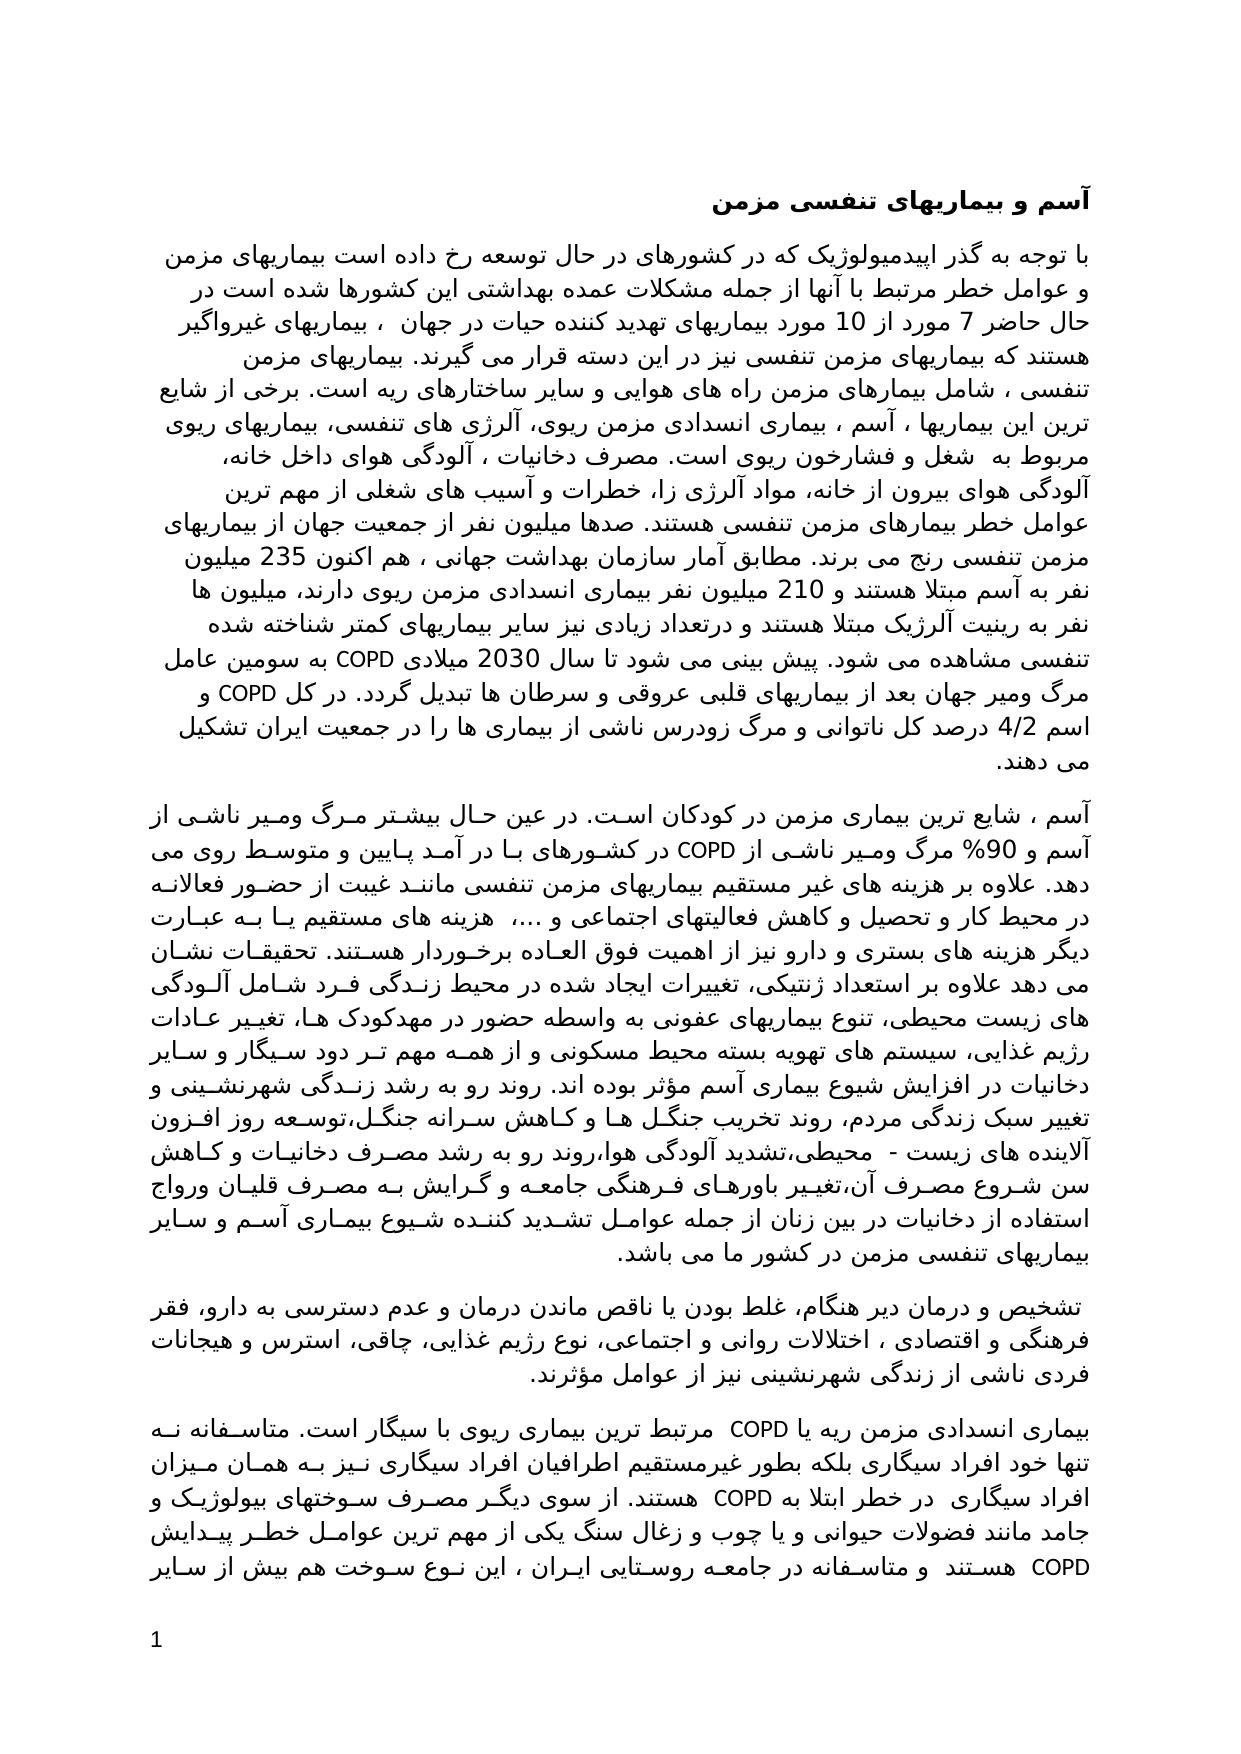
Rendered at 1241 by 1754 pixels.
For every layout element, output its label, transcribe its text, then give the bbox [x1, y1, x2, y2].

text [150, 1414, 1090, 1581]
text با توجه به گذر اپیدمیولوژیک که در کشورهای در حال توسعه رخ داده است بیماریهای مزمن و عوامل خطر مرتبط با آنها از جمله مشکلات عمده بهداشتی این کشورها شده است در حال حاضر 7 مورد از 10 مورد بیماریهای تهدید کننده حیات در جهان ، بیماریهای غیرواگیر هستند که بیماریهای مزمن تنفسی نیز در این دسته قرار می گیرند. بیماریهای مزمن تنفسی ، شامل بیمارهای مزمن راه های هوایی و سایر ساختارهای ریه است. برخی از شایع ترین این بیماریها ، آسم ، بیماری انسدادی مزمن ریوی، آلرژی های تنفسی، بیماریهای ریوی مربوط به شغل و فشارخون ریوی است. مصرف دخانیات ، آلودگی هوای داخل خانه، آلودگی هوای بیرون از خانه، مواد آلرژی زا، خطرات و آسیب های شغلی از مهم ترین عوامل خطر بیمارهای مزمن تنفسی هستند. صدها میلیون نفر از جمعیت جهان از بیماریهای مزمن تنفسی رنج می برند. مطابق آمار سازمان بهداشت جهانی ، هم اکنون 235 میلیون نفر به آسم مبتلا هستند و 210 میلیون نفر بیماری انسدادی مزمن ریوی دارند، میلیون ها نفر به رینیت آلرژیک مبتلا هستند و درتعداد زیادی نیز سایر بیماریهای کمتر شناخته شده تنفسی مشاهده می شود. پیش بینی می شود تا سال 2030 میلادی COPD به سومین عامل مرگ ومیر جهان بعد از بیماریهای قلبی عروقی و سرطان ها تبدیل گردد. در کل COPD و اسم 4/2 درصد کل ناتوانی و مرگ زودرس ناشی از بیماری ها را در جمعیت ایران تشکیل می دهند. [150, 240, 1090, 775]
text آسم ، شایع ترین بیماری مزمن در کودکان است. در عین حال بیشتر مرگ ومیر ناشی از آسم و 90% مرگ ومیر ناشی از COPD در کشورهای با در آمد پایین و متوسط روی می دهد. علاوه بر هزینه های غیر مستقیم بیماریهای مزمن تنفسی مانند غیبت از حضور فعالانه در محیط کار و تحصیل و کاهش فعالیتهای اجتماعی و ...، هزینه های مستقیم یا به عبارت دیگر هزینه های بستری و دارو نیز از اهمیت فوق العاده برخوردار هستند. تحقیقات نشان می دهد علاوه بر استعداد ژنتیکی، تغییرات ایجاد شده در محیط زندگی فرد شامل آلودگی های زیست محیطی، تنوع بیماریهای عفونی به واسطه حضور در مهدکودک ها، تغییر عادات رژیم غذایی، سیستم های تهویه بسته محیط مسکونی و از همه مهم تر دود سیگار و سایر دخانیات در افزایش شیوع بیماری آسم مؤثر بوده اند. روند رو به رشد زندگی شهرنشینی و تغییر سبک زندگی مردم، روند تخریب جنگل ها و کاهش سرانه جنگل،توسعه روز افزون آلاینده های زیست - محیطی،تشدید آلودگی هوا،روند رو به رشد مصرف دخانیات و کاهش سن شروع مصرف آن،تغییر باورهای فرهنگی جامعه و گرایش به مصرف قلیان ورواج استفاده از دخانیات در بین زنان از جمله عوامل تشدید کننده شیوع بیماری آسم و سایر بیماریهای تنفسی مزمن در کشور ما می باشد. [150, 800, 1090, 1267]
text تشخیص و درمان دیر هنگام، غلط بودن یا ناقص ماندن درمان و عدم دسترسی به دارو، فقر فرهنگی و اقتصادی ، اختلالات روانی و اجتماعی، نوع رژیم غذایی، چاقی، استرس و هیجانات فردی ناشی از زندگی شهرنشینی نیز از عوامل مؤثرند. [150, 1292, 1090, 1388]
text آسم و بیماریهای تنفسی مزمن [150, 186, 1090, 215]
